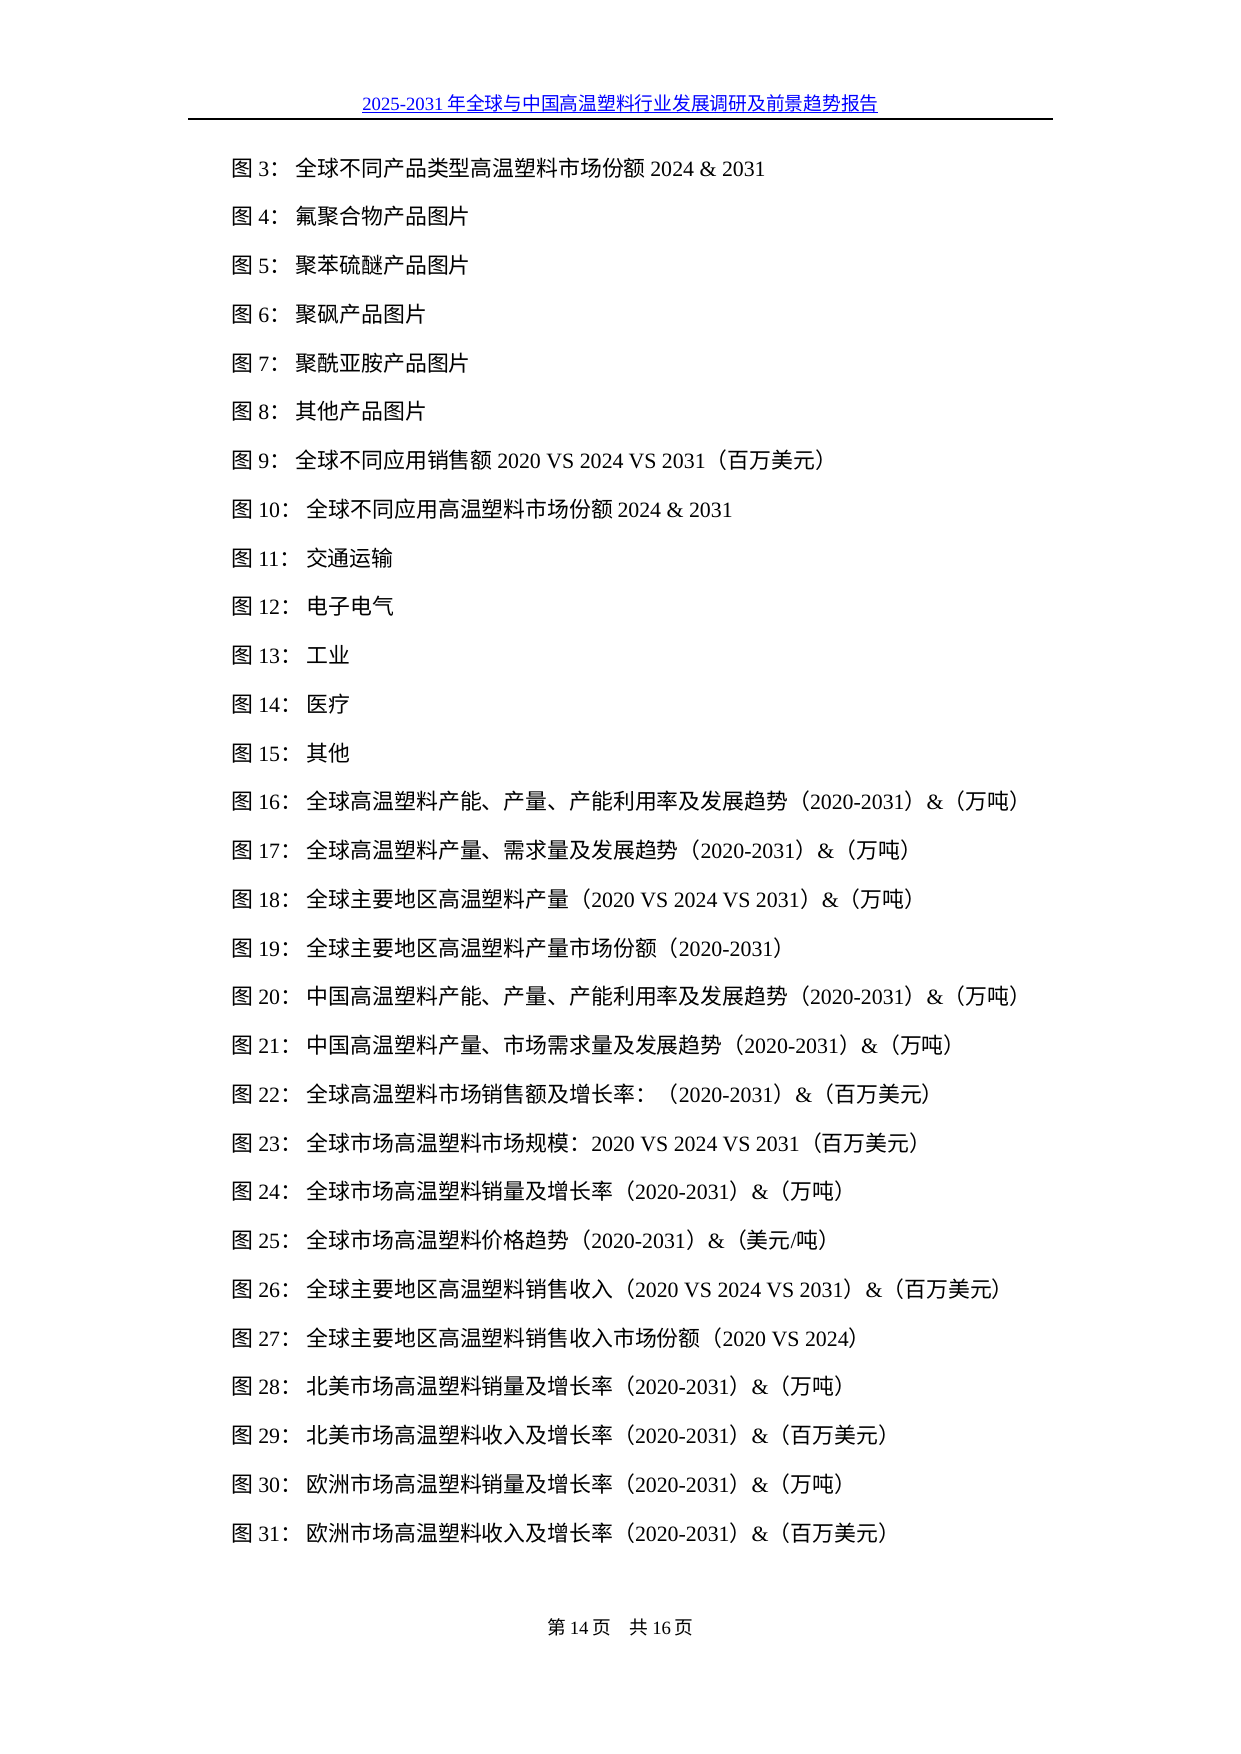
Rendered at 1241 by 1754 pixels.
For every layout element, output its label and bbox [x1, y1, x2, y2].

text [187, 150, 1053, 1548]
